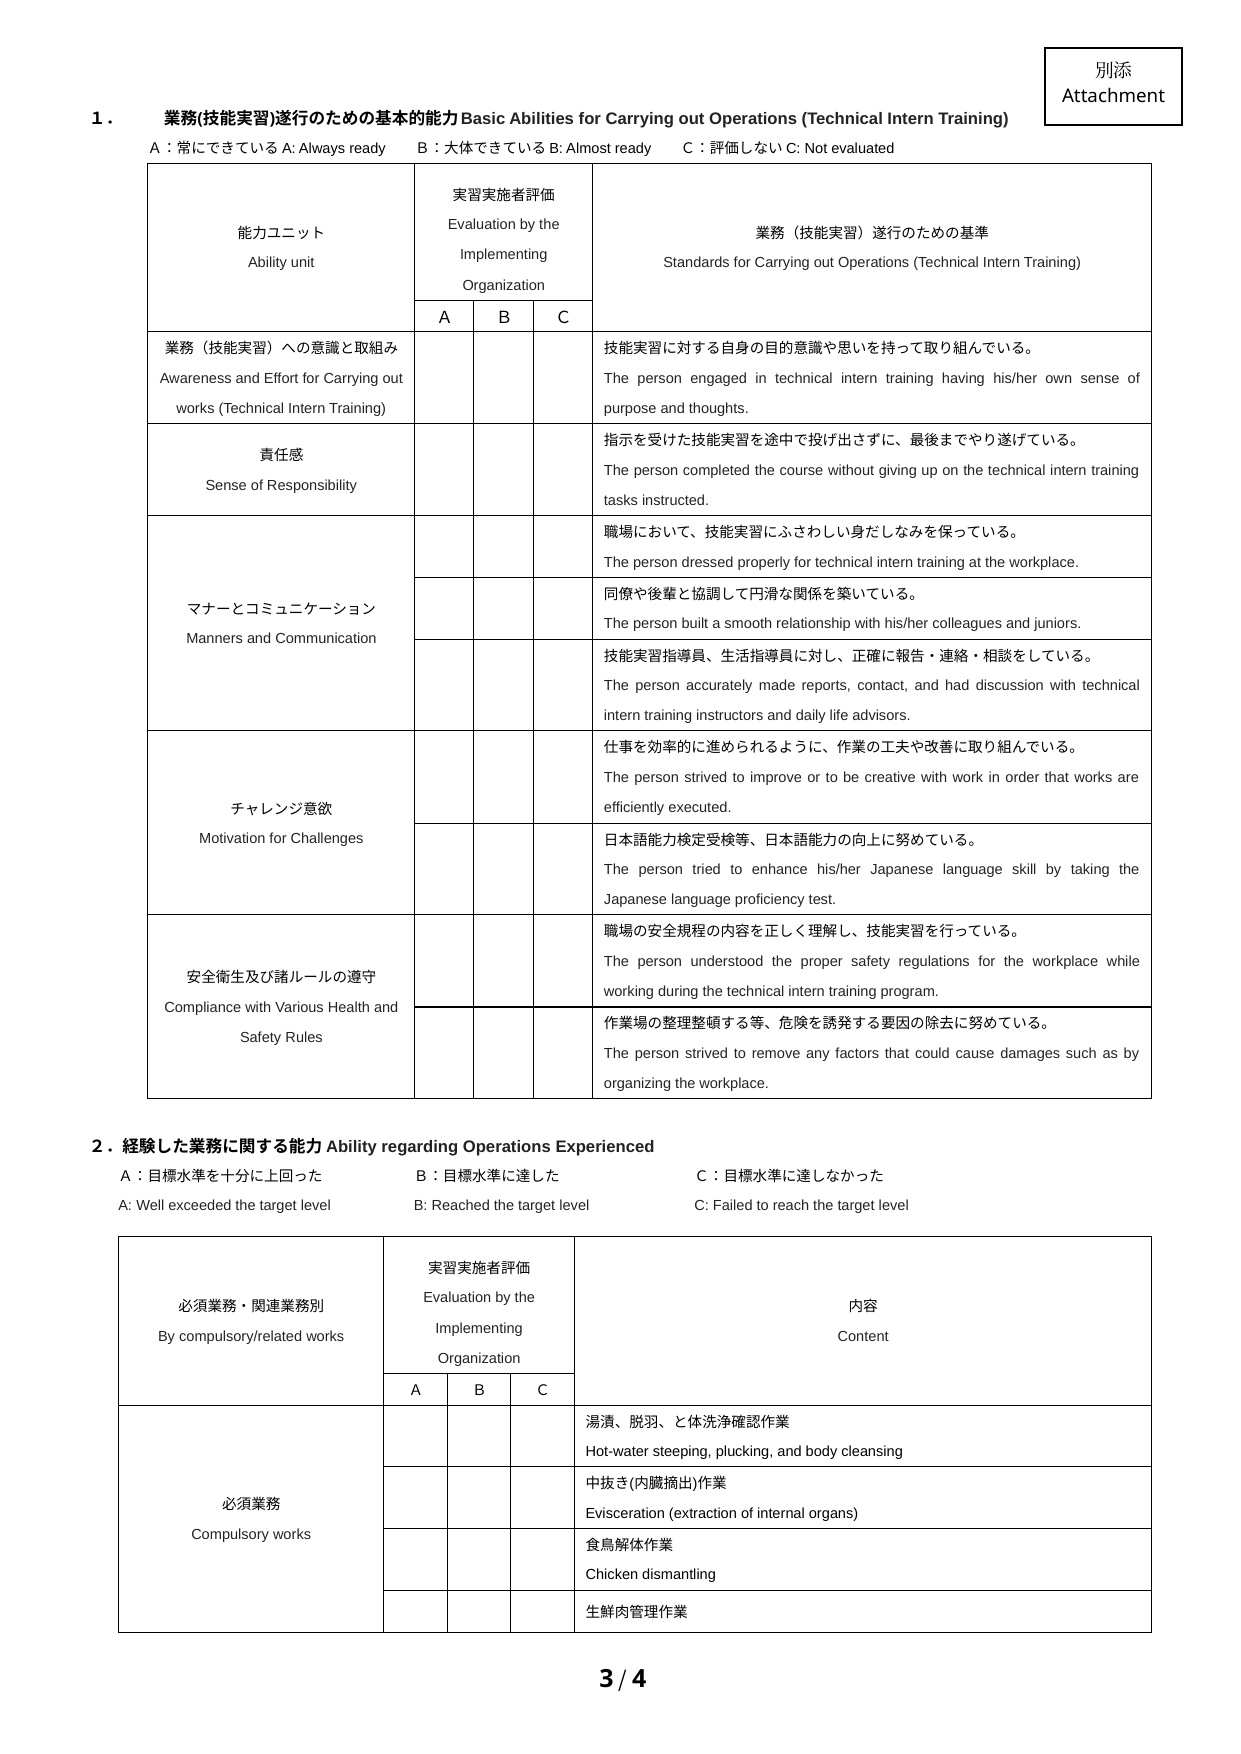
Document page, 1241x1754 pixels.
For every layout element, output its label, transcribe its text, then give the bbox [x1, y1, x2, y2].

table_cell [534, 824, 592, 914]
table_header 必須業務・関連業務別 By compulsory/related works [119, 1237, 383, 1404]
table_cell [474, 731, 533, 822]
table_header 実習実施者評価 Evaluation by the Implementing Organization [415, 164, 592, 300]
table_cell [474, 516, 533, 577]
table_cell Ｃ [511, 1374, 574, 1404]
table_cell [534, 1008, 592, 1098]
table_cell [474, 1008, 533, 1098]
table_cell Ａ [384, 1374, 447, 1404]
table_cell [415, 731, 473, 822]
table_cell Ａ [415, 301, 473, 331]
table_cell [384, 1406, 447, 1466]
table_cell [511, 1406, 574, 1466]
table_cell [511, 1467, 574, 1528]
table_cell 業務（技能実習）への意識と取組み Awareness and Effort for Carrying out works (Technical Intern Training) [148, 332, 414, 423]
table_cell 食鳥解体作業 Chicken dismantling [575, 1529, 1151, 1589]
table_cell 仕事を効率的に進められるように、作業の工夫や改善に取り組んでいる。 The person strived to improve or to be creative with work in order that works are efficiently executed. [593, 731, 1151, 822]
table_cell [415, 824, 473, 914]
table_cell [448, 1467, 510, 1528]
table_cell Ｃ [534, 301, 592, 331]
table_cell 作業場の整理整頓する等、危険を誘発する要因の除去に努めている。 The person strived to remove any factors that could cause damages such as by organizing the workplace. [593, 1008, 1151, 1098]
text ２．経験した業務に関する能力 Ability regarding Operations Experienced [89, 1130, 1152, 1160]
table_cell [534, 731, 592, 822]
table_cell [534, 915, 592, 1006]
table_header 内容 Content [575, 1237, 1151, 1404]
table_cell [534, 332, 592, 423]
table_cell 日本語能力検定受検等、日本語能力の向上に努めている。 The person tried to enhance his/her Japanese language skill by taking the Japanese language proficiency test. [593, 824, 1151, 914]
table_cell [415, 915, 473, 1006]
table_header 能力ユニット Ability unit [148, 164, 414, 331]
table_cell 職場の安全規程の内容を正しく理解し、技能実習を行っている。 The person understood the proper safety regulations for the workplace while working during the technical intern training program. [593, 915, 1151, 1006]
table_header 実習実施者評価 Evaluation by the Implementing Organization [384, 1237, 574, 1373]
table_cell [448, 1529, 510, 1589]
table_cell [448, 1591, 510, 1632]
table_cell 安全衛生及び諸ルールの遵守 Compliance with Various Health and Safety Rules [148, 915, 414, 1098]
table_cell [448, 1406, 510, 1466]
table_cell Ｂ [474, 301, 533, 331]
table_cell [474, 578, 533, 638]
table_cell チャレンジ意欲 Motivation for Challenges [148, 731, 414, 914]
table_cell 中抜き(内臓摘出)作業 Evisceration (extraction of internal organs) [575, 1467, 1151, 1528]
table_cell 必須業務 Compulsory works [119, 1406, 383, 1632]
table_cell [415, 424, 473, 515]
table_cell 指示を受けた技能実習を途中で投げ出さずに、最後までやり遂げている。 The person completed the course without giving up on the technical intern training tasks instructed. [593, 424, 1151, 515]
text A: Well exceeded the target level B: Reached the target level C: Failed to reach the target level [118, 1190, 1152, 1221]
table_cell [384, 1467, 447, 1528]
table_cell [474, 640, 533, 730]
list 業務(技能実習)遂行のための基本的能力 Basic Abilities for Carrying out Operations (Technical Intern Training) [89, 102, 1152, 132]
table_cell 責任感 Sense of Responsibility [148, 424, 414, 515]
table_cell [474, 915, 533, 1006]
table_cell 技能実習に対する自身の目的意識や思いを持って取り組んでいる。 The person engaged in technical intern training having his/her own sense of purpose and thoughts. [593, 332, 1151, 423]
table_cell Ｂ [448, 1374, 510, 1404]
table_cell [474, 424, 533, 515]
table_cell マナーとコミュニケーション Manners and Communication [148, 516, 414, 730]
table_cell 職場において、技能実習にふさわしい身だしなみを保っている。 The person dressed properly for technical intern training at the workplace. [593, 516, 1151, 577]
table_cell [384, 1591, 447, 1632]
table_cell [534, 424, 592, 515]
table_cell [415, 516, 473, 577]
text Ａ：目標水準を十分に上回った Ｂ：目標水準に達した Ｃ：目標水準に達しなかった [118, 1160, 1152, 1190]
table_cell [534, 578, 592, 638]
table_cell [384, 1529, 447, 1589]
table_cell [511, 1591, 574, 1632]
table_cell [534, 516, 592, 577]
table_cell [415, 332, 473, 423]
table_cell [534, 640, 592, 730]
table_cell [415, 578, 473, 638]
table_cell 技能実習指導員、生活指導員に対し、正確に報告・連絡・相談をしている。 The person accurately made reports, contact, and had discussion with technical intern training instructors and daily life advisors. [593, 640, 1151, 730]
table_cell 同僚や後輩と協調して円滑な関係を築いている。 The person built a smooth relationship with his/her colleagues and juniors. [593, 578, 1151, 638]
table_cell 湯漬、脱羽、と体洗浄確認作業 Hot-water steeping, plucking, and body cleansing [575, 1406, 1151, 1466]
table_cell [474, 332, 533, 423]
text Ａ：常にできている A: Always ready Ｂ：大体できている B: Almost ready Ｃ：評価しない C: Not evaluated [118, 132, 1152, 162]
table_header 業務（技能実習）遂行のための基準 Standards for Carrying out Operations (Technical Intern Training) [593, 164, 1151, 331]
table_cell [511, 1529, 574, 1589]
table_cell [474, 824, 533, 914]
table_cell [415, 640, 473, 730]
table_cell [575, 1591, 1151, 1632]
table_cell [415, 1008, 473, 1098]
